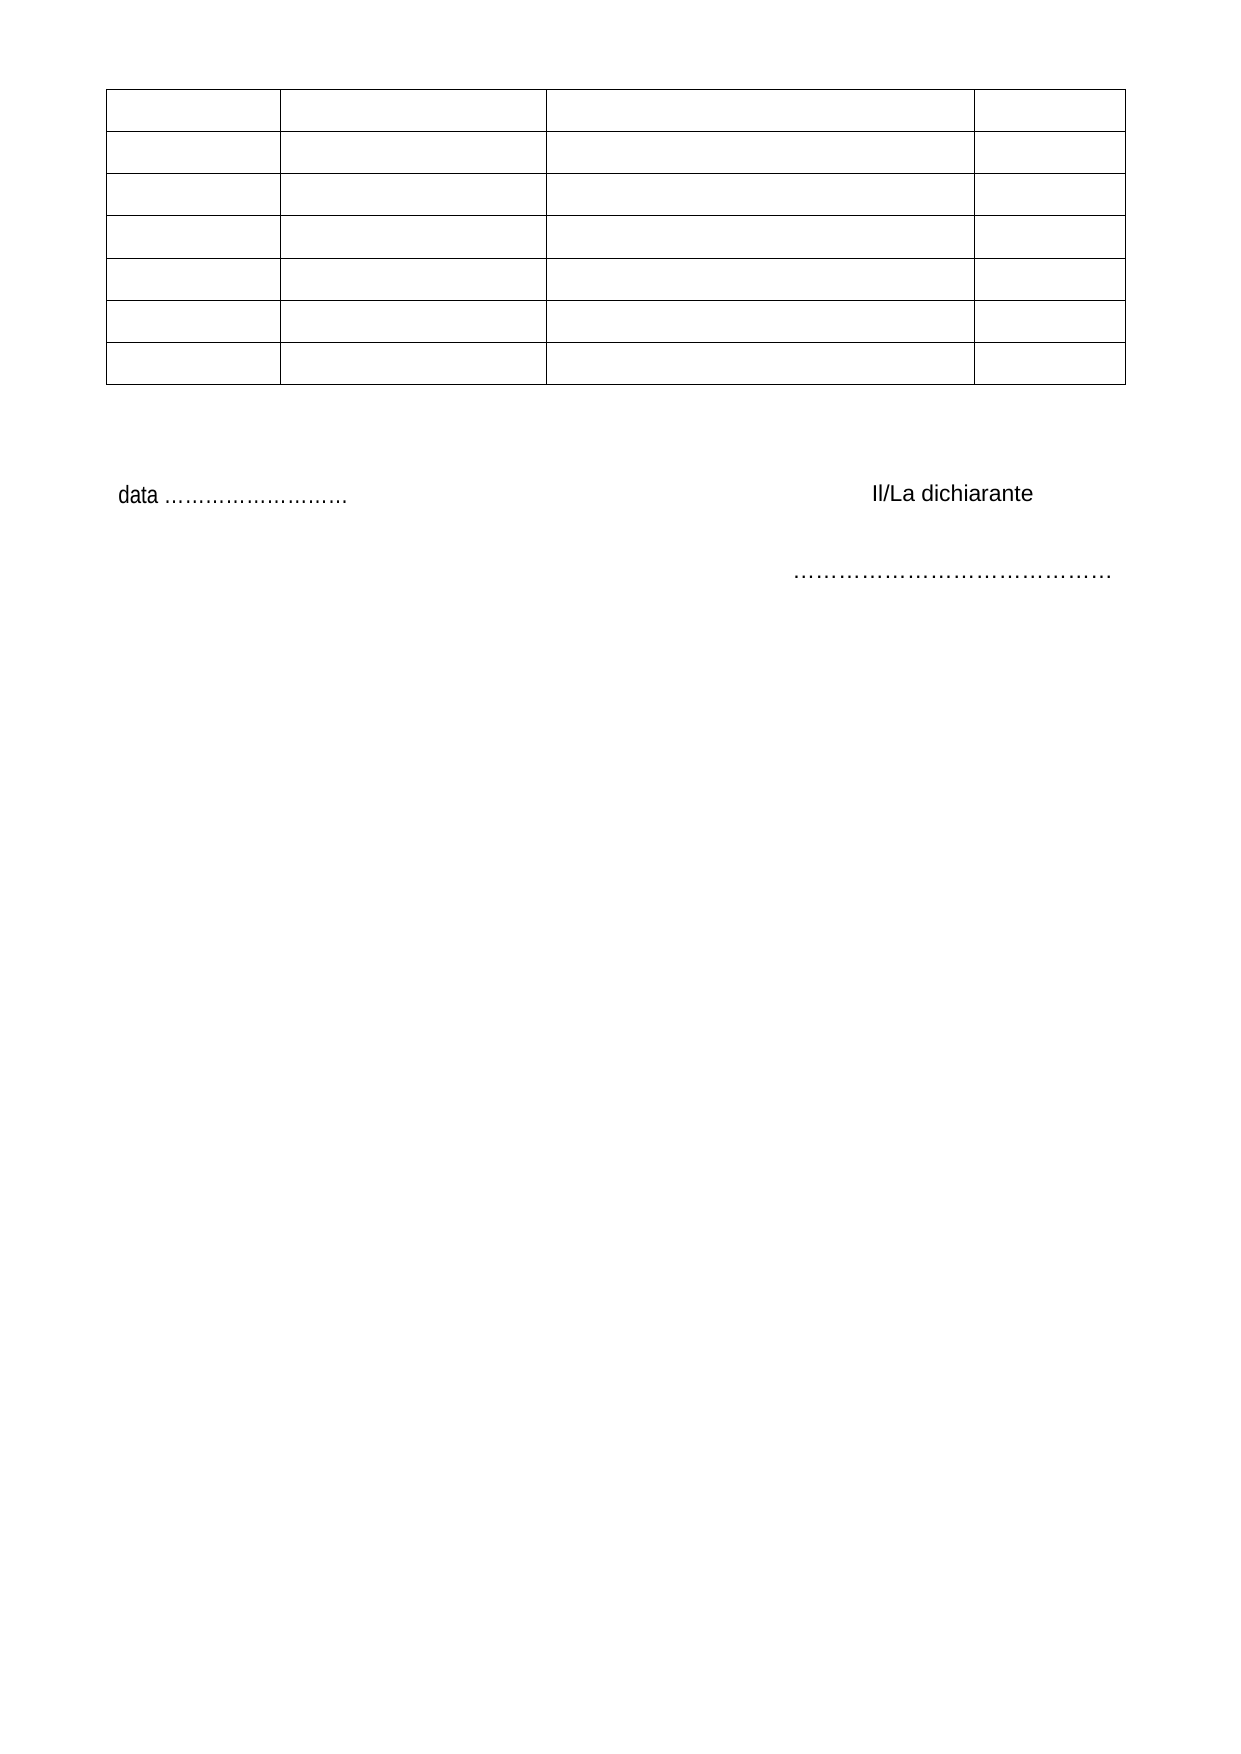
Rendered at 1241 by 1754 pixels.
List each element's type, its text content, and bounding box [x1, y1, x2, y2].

table_cell [975, 259, 1125, 299]
table_cell [547, 90, 974, 131]
table_cell [547, 174, 974, 215]
table_cell [107, 301, 280, 342]
table_cell [281, 216, 546, 257]
table_cell [547, 259, 974, 299]
table_cell [107, 259, 280, 299]
table_cell [975, 301, 1125, 342]
table_cell [281, 343, 546, 384]
table_cell [281, 90, 546, 131]
table_cell [281, 132, 546, 173]
table_cell [547, 343, 974, 384]
table_cell [975, 174, 1125, 215]
table_cell [107, 343, 280, 384]
table_cell [975, 216, 1125, 257]
table_cell [281, 259, 546, 299]
table_cell [107, 90, 280, 131]
table_cell [547, 132, 974, 173]
text data ……………………… [118, 480, 756, 508]
table_cell [107, 174, 280, 215]
table_cell [107, 216, 280, 257]
table_cell [975, 343, 1125, 384]
table_cell [281, 301, 546, 342]
table_cell [975, 90, 1125, 131]
table_cell [975, 132, 1125, 173]
table_cell [547, 216, 974, 257]
table_cell [107, 132, 280, 173]
table_cell [547, 301, 974, 342]
table_cell [281, 174, 546, 215]
